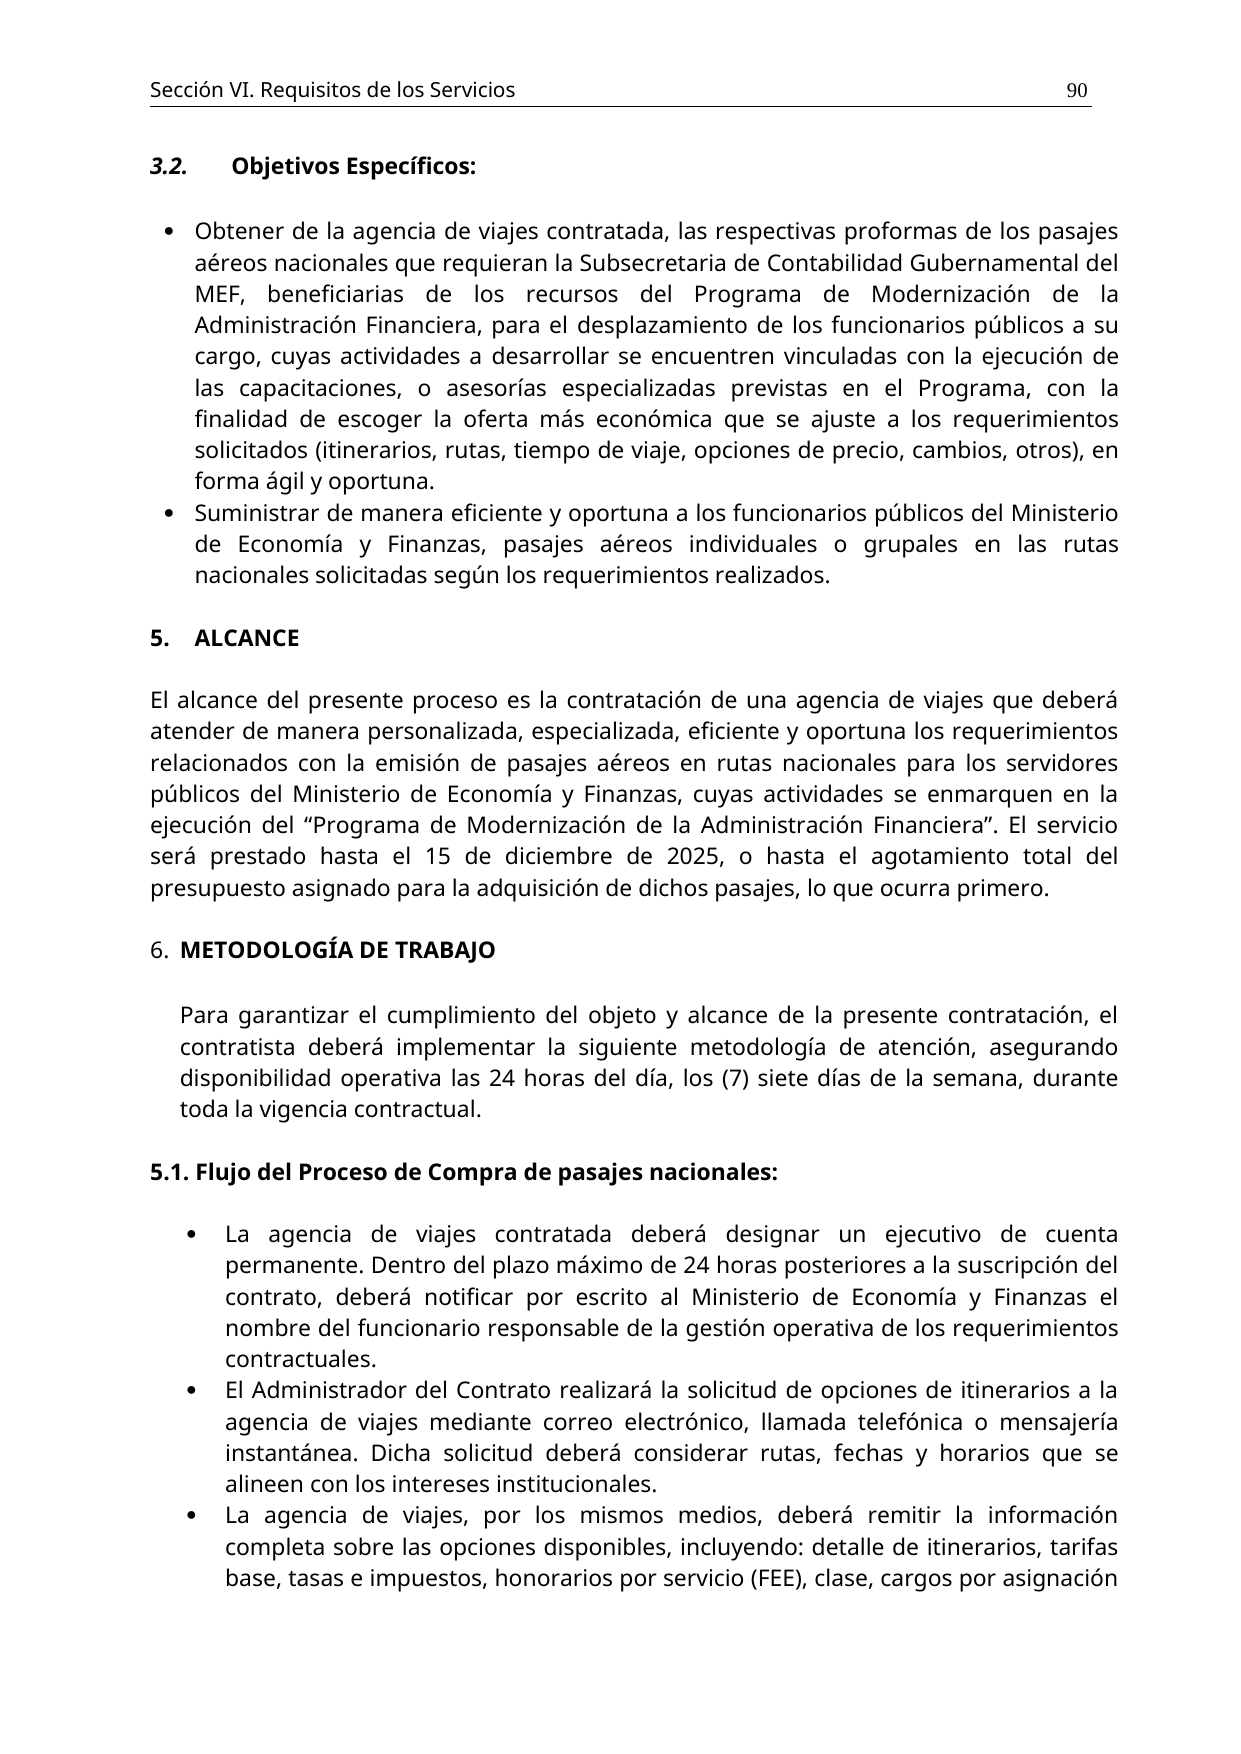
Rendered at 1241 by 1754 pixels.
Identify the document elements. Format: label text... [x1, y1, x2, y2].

subtitle METODOLOGÍA DE TRABAJO [150, 934, 1120, 965]
list Suministrar de manera eficiente y oportuna a los funcionarios públicos del Ministerio de Economía y Finanzas, pasajes aéreos individuales o grupales en las rutas nacionales solicitadas según los requerimientos realizados. [165, 497, 1120, 590]
text Para garantizar el cumplimiento del objeto y alcance de la presente contratación, el contratista deberá implementar la siguiente metodología de atención, asegurando disponibilidad operativa las 24 horas del día, los (7) siete días de la semana, durante toda la vigencia contractual. [150, 999, 1090, 1124]
text 5.1. Flujo del Proceso de Compra de pasajes nacionales: [150, 1156, 1120, 1187]
list La agencia de viajes contratada deberá designar un ejecutivo de cuenta permanente. Dentro del plazo máximo de 24 horas posteriores a la suscripción del contrato, deberá notificar por escrito al Ministerio de Economía y Finanzas el nombre del funcionario responsable de la gestión operativa de los requerimientos contractuales. [187, 1218, 1120, 1374]
list Obtener de la agencia de viajes contratada, las respectivas proformas de los pasajes aéreos nacionales que requieran la Subsecretaria de Contabilidad Gubernamental del MEF, beneficiarias de los recursos del Programa de Modernización de la Administración Financiera, para el desplazamiento de los funcionarios públicos a su cargo, cuyas actividades a desarrollar se encuentren vinculadas con la ejecución de las capacitaciones, o asesorías especializadas previstas en el Programa, con la finalidad de escoger la oferta más económica que se ajuste a los requerimientos solicitados (itinerarios, rutas, tiempo de viaje, opciones de precio, cambios, otros), en forma ágil y oportuna. [165, 215, 1120, 497]
subtitle Objetivos Específicos: [150, 150, 1120, 181]
list El Administrador del Contrato realizará la solicitud de opciones de itinerarios a la agencia de viajes mediante correo electrónico, llamada telefónica o mensajería instantánea. Dicha solicitud deberá considerar rutas, fechas y horarios que se alineen con los intereses institucionales. [187, 1374, 1120, 1499]
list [187, 1499, 1120, 1593]
list ALCANCE [150, 622, 1120, 653]
text El alcance del presente proceso es la contratación de una agencia de viajes que deberá atender de manera personalizada, especializada, eficiente y oportuna los requerimientos relacionados con la emisión de pasajes aéreos en rutas nacionales para los servidores públicos del Ministerio de Economía y Finanzas, cuyas actividades se enmarquen en la ejecución del “Programa de Modernización de la Administración Financiera”. El servicio será prestado hasta el 15 de diciembre de 2025, o hasta el agotamiento total del presupuesto asignado para la adquisición de dichos pasajes, lo que ocurra primero. [150, 684, 1120, 903]
